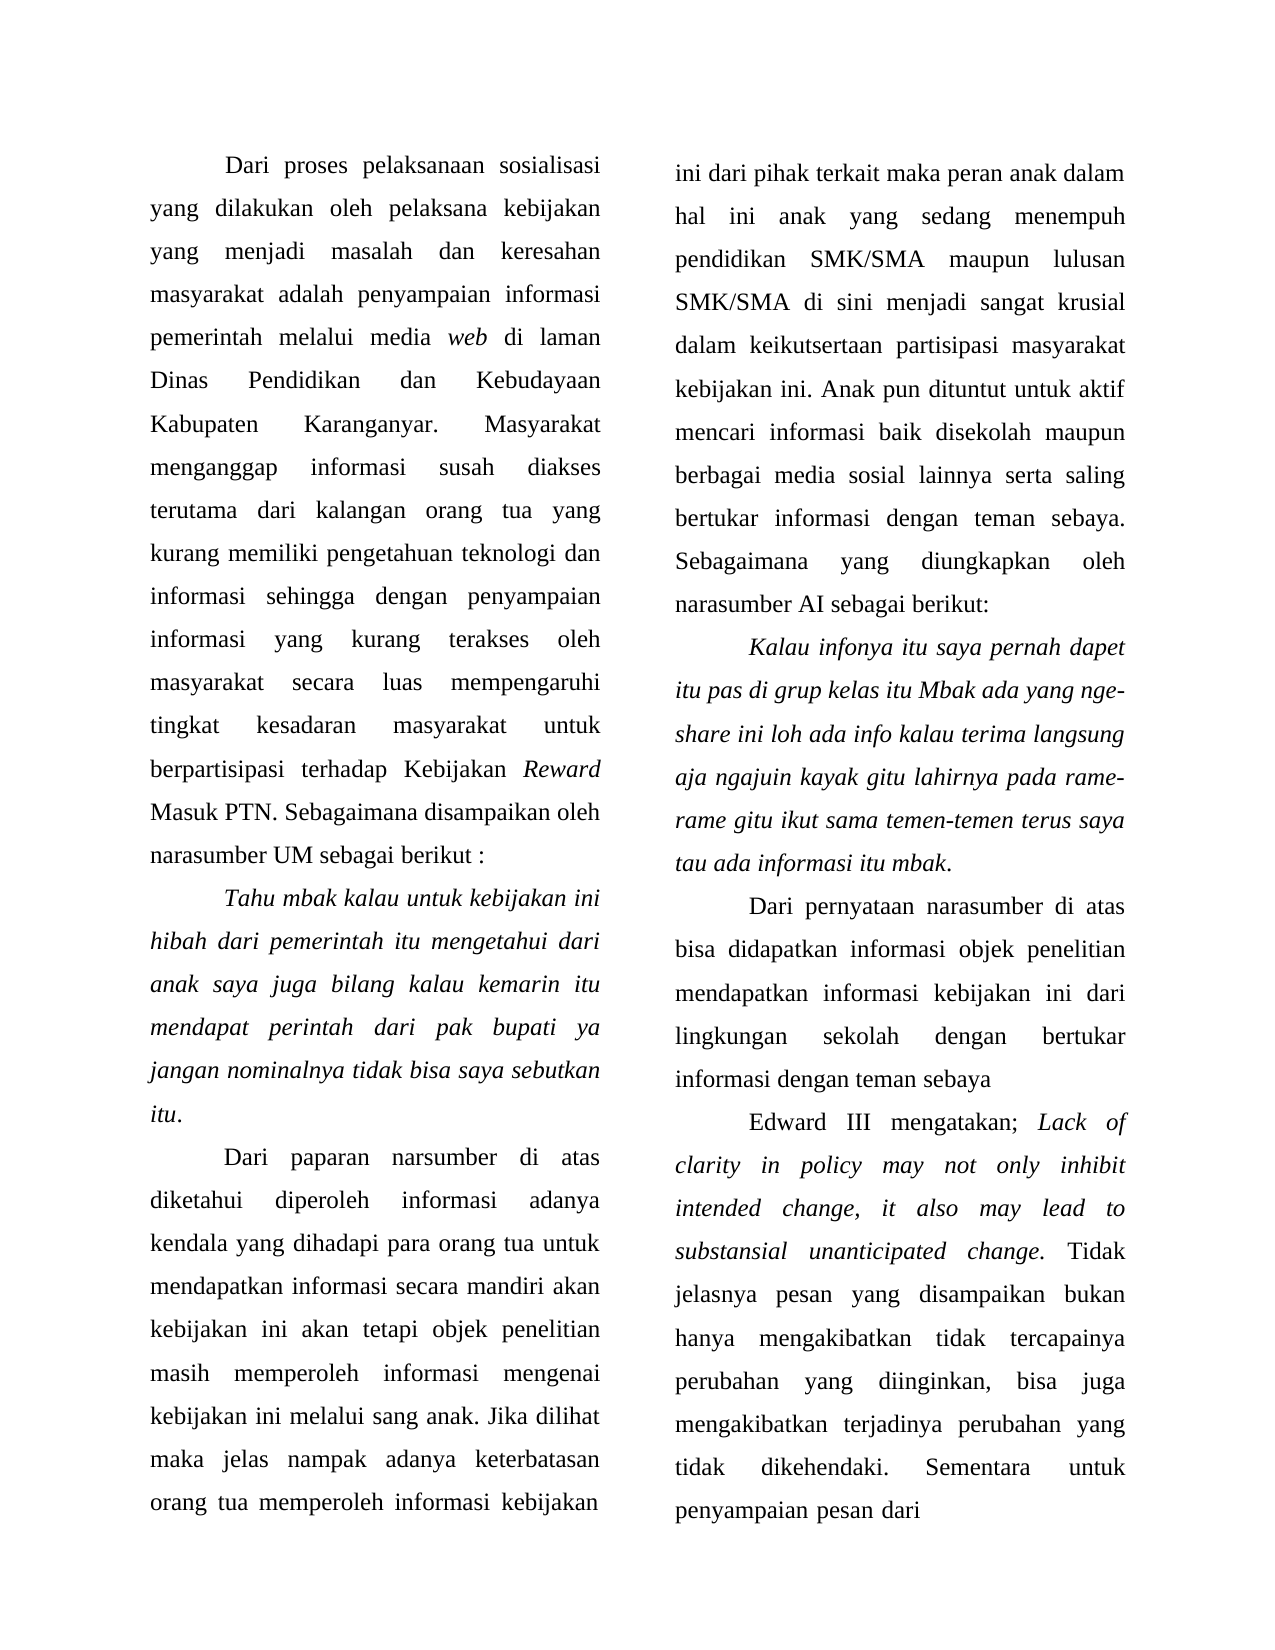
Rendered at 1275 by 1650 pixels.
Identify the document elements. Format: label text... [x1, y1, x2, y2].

text ini dari pihak terkait maka peran anak dalam hal ini anak yang sedang menempuh pendidikan SMK/SMA maupun lulusan SMK/SMA di sini menjadi sangat krusial dalam keikutsertaan partisipasi masyarakat kebijakan ini. Anak pun dituntut untuk aktif mencari informasi baik disekolah maupun berbagai media sosial lainnya serta saling bertukar informasi dengan teman sebaya. Sebagaimana yang diungkapkan oleh narasumber AI sebagai berikut: [675, 158, 1125, 618]
text Kalau infonya itu saya pernah dapet itu pas di grup kelas itu Mbak ada yang nge- share ini loh ada info kalau terima langsung aja ngajuin kayak gitu lahirnya pada rame- rame gitu ikut sama temen-temen terus saya tau ada informasi itu mbak. [675, 632, 1125, 877]
text Tahu mbak kalau untuk kebijakan ini hibah dari pemerintah itu mengetahui dari anak saya juga bilang kalau kemarin itu mendapat perintah dari pak bupati ya jangan nominalnya tidak bisa saya sebutkan itu. [150, 883, 600, 1127]
text Dari paparan narsumber di atas diketahui diperoleh informasi adanya kendala yang dihadapi para orang tua untuk mendapatkan informasi secara mandiri akan kebijakan ini akan tetapi objek penelitian masih memperoleh informasi mengenai kebijakan ini melalui sang anak. Jika dilihat maka jelas nampak adanya keterbatasan orang tua memperoleh informasi kebijakan [150, 1142, 600, 1516]
text Dari pernyataan narasumber di atas bisa didapatkan informasi objek penelitian mendapatkan informasi kebijakan ini dari lingkungan sekolah dengan bertukar informasi dengan teman sebaya [675, 891, 1125, 1093]
text Dari proses pelaksanaan sosialisasi yang dilakukan oleh pelaksana kebijakan yang menjadi masalah dan keresahan masyarakat adalah penyampaian informasi pemerintah melalui media web di laman Dinas Pendidikan dan Kebudayaan Kabupaten Karanganyar. Masyarakat menganggap informasi susah diakses terutama dari kalangan orang tua yang kurang memiliki pengetahuan teknologi dan informasi sehingga dengan penyampaian informasi yang kurang terakses oleh masyarakat secara luas mempengaruhi tingkat kesadaran masyarakat untuk berpartisipasi terhadap Kebijakan Reward Masuk PTN. Sebagaimana disampaikan oleh narasumber UM sebagai berikut : [150, 150, 601, 869]
text Edward III mengatakan; Lack of clarity in policy may not only inhibit intended change, it also may lead to substansial unanticipated change. Tidak jelasnya pesan yang disampaikan bukan hanya mengakibatkan tidak tercapainya perubahan yang diinginkan, bisa juga mengakibatkan terjadinya perubahan yang tidak dikehendaki. Sementara untuk penyampaian pesan dari [675, 1107, 1125, 1524]
